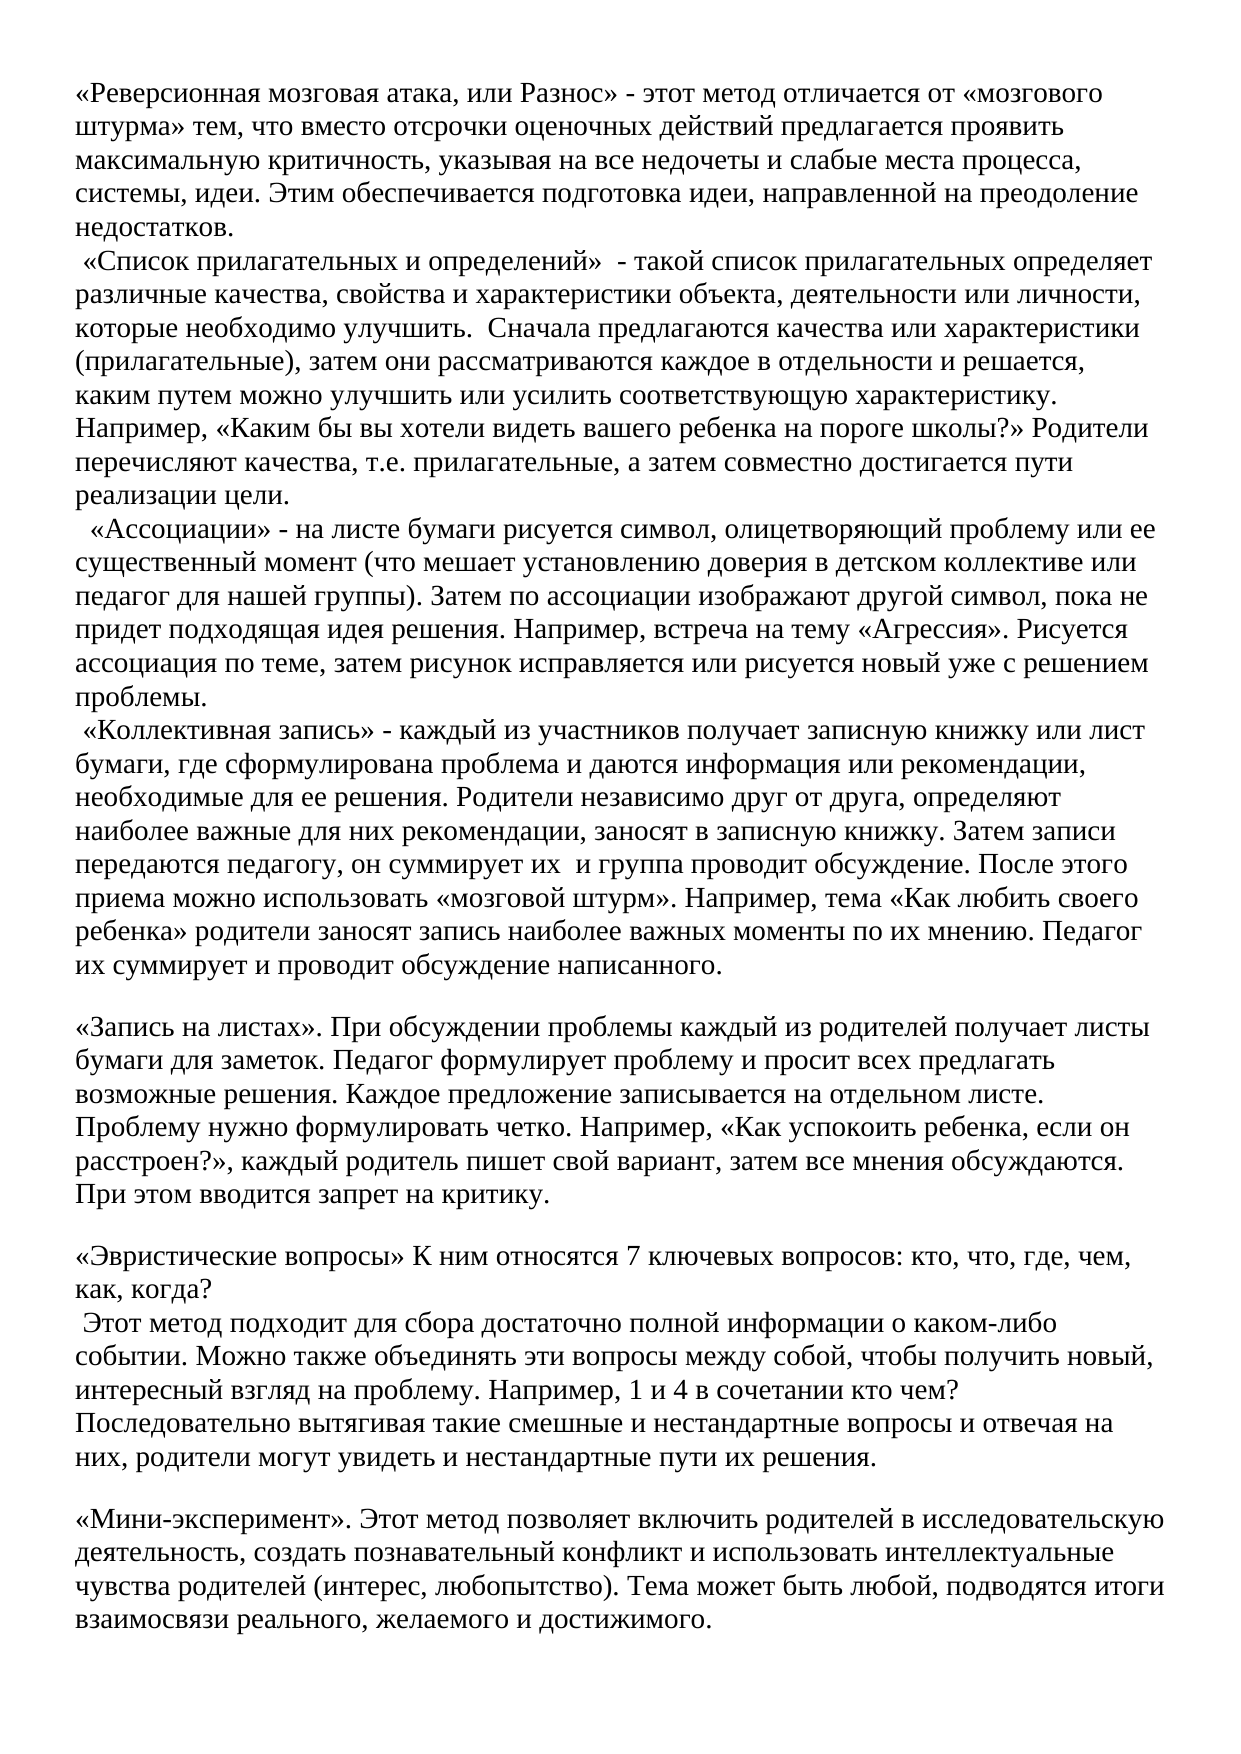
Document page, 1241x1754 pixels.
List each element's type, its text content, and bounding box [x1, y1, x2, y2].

text Этот метод подходит для сбора достаточно полной информации о каком-либо событии. Можно также объединять эти вопросы между собой, чтобы получить новый, интересный взгляд на проблему. Например, 1 и 4 в сочетании кто чем? Последовательно вытягивая такие смешные и нестандартные вопросы и отвечая на них, родители могут увидеть и нестандартные пути их решения. [75, 1305, 1165, 1473]
text «Эвристические вопросы» К ним относятся 7 ключевых вопросов: кто, что, где, чем, как, когда? [75, 1238, 1165, 1305]
text «Коллективная запись» - каждый из участников получает записную книжку или лист бумаги, где сформулирована проблема и даются информация или рекомендации, необходимые для ее решения. Родители независимо друг от друга, определяют наиболее важные для них рекомендации, заносят в записную книжку. Затем записи передаются педагогу, он суммирует их и группа проводит обсуждение. После этого приема можно использовать «мозговой штурм». Например, тема «Как любить своего ребенка» родители заносят запись наиболее важных моменты по их мнению. Педагог их суммирует и проводит обсуждение написанного. [75, 712, 1165, 981]
text «Реверсионная мозговая атака, или Разнос» - этот метод отличается от «мозгового штурма» тем, что вместо отсрочки оценочных действий предлагается проявить максимальную критичность, указывая на все недочеты и слабые места процесса, системы, идеи. Этим обеспечивается подготовка идеи, направленной на преодоление недостатков. [75, 75, 1165, 243]
text «Запись на листах». При обсуждении проблемы каждый из родителей получает листы бумаги для заметок. Педагог формулирует проблему и просит всех предлагать возможные решения. Каждое предложение записывается на отдельном листе. Проблему нужно формулировать четко. Например, «Как успокоить ребенка, если он расстроен?», каждый родитель пишет свой вариант, затем все мнения обсуждаются. При этом вводится запрет на критику. [75, 1009, 1165, 1210]
text «Список прилагательных и определений» - такой список прилагательных определяет различные качества, свойства и характеристики объекта, деятельности или личности, которые необходимо улучшить. Сначала предлагаются качества или характеристики (прилагательные), затем они рассматриваются каждое в отдельности и решается, каким путем можно улучшить или усилить соответствующую характеристику. Например, «Каким бы вы хотели видеть вашего ребенка на пороге школы?» Родители перечисляют качества, т.е. прилагательные, а затем совместно достигается пути реализации цели. [75, 243, 1165, 511]
text «Мини-эксперимент». Этот метод позволяет включить родителей в исследовательскую деятельность, создать познавательный конфликт и использовать интеллектуальные чувства родителей (интерес, любопытство). Тема может быть любой, подводятся итоги взаимосвязи реального, желаемого и достижимого. [75, 1501, 1165, 1635]
text «Ассоциации» - на листе бумаги рисуется символ, олицетворяющий проблему или ее существенный момент (что мешает установлению доверия в детском коллективе или педагог для нашей группы). Затем по ассоциации изображают другой символ, пока не придет подходящая идея решения. Например, встреча на тему «Агрессия». Рисуется ассоциация по теме, затем рисунок исправляется или рисуется новый уже с решением проблемы. [75, 511, 1165, 712]
